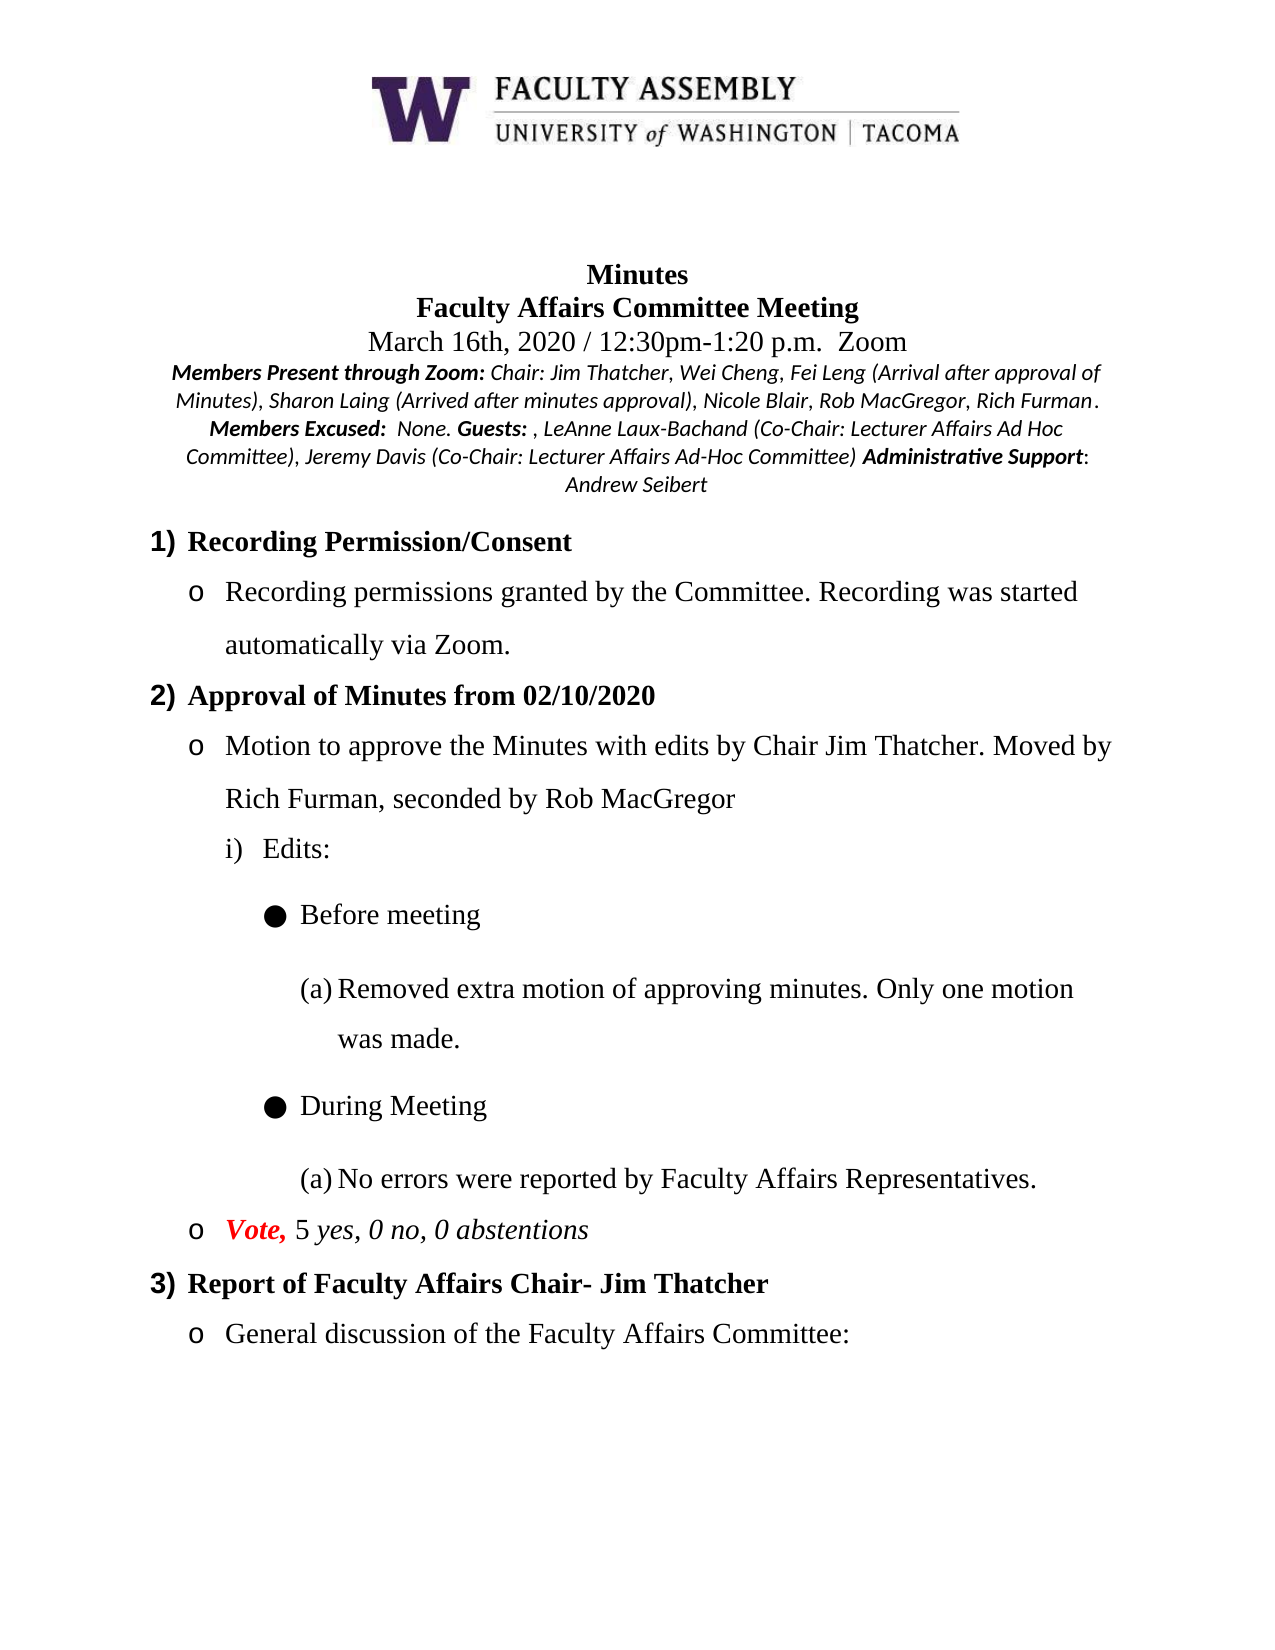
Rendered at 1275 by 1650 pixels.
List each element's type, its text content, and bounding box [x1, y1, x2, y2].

list Report of Faculty Affairs Chair- Jim Thatcher [150, 1266, 1125, 1299]
list Recording Permission/Consent [150, 524, 1125, 558]
list General discussion of the Faculty Affairs Committee: [187, 1316, 1125, 1352]
list Vote, 5 yes, 0 no, 0 abstentions [187, 1212, 1125, 1248]
text Members Present through Zoom: Chair: Jim Thatcher, Wei Cheng, Fei Leng (Arrival after approval of Minutes), Sharon Laing (Arrived after minutes approval), Nicole Blair, Rob MacGregor, Rich Furman. Members Excused: None. Guests: , LeAnne Laux-Bachand (Co-Chair: Lecturer Affairs Ad Hoc Committee), Jeremy Davis (Co-Chair: Lecturer Affairs Ad-Hoc Committee) Administrative Support: Andrew Seibert [150, 358, 1125, 498]
text Faculty Affairs Committee Meeting [150, 291, 1125, 324]
list Recording permissions granted by the Committee. Recording was started automatically via Zoom. [187, 574, 1125, 661]
list Edits: [225, 831, 1125, 865]
text March 16th, 2020 / 12:30pm-1:20 p.m. Zoom [150, 324, 1125, 358]
text Minutes [150, 257, 1125, 291]
list No errors were reported by Faculty Affairs Representatives. [300, 1162, 1125, 1195]
list During Meeting [262, 1072, 1125, 1132]
list Motion to approve the Minutes with edits by Chair Jim Thatcher. Moved by Rich Furman, seconded by Rob MacGregor [187, 728, 1125, 814]
list Approval of Minutes from 02/10/2020 [150, 678, 1125, 711]
picture [371, 76, 960, 147]
list Removed extra motion of approving minutes. Only one motion was made. [300, 971, 1125, 1055]
list Before meeting [262, 882, 1125, 941]
